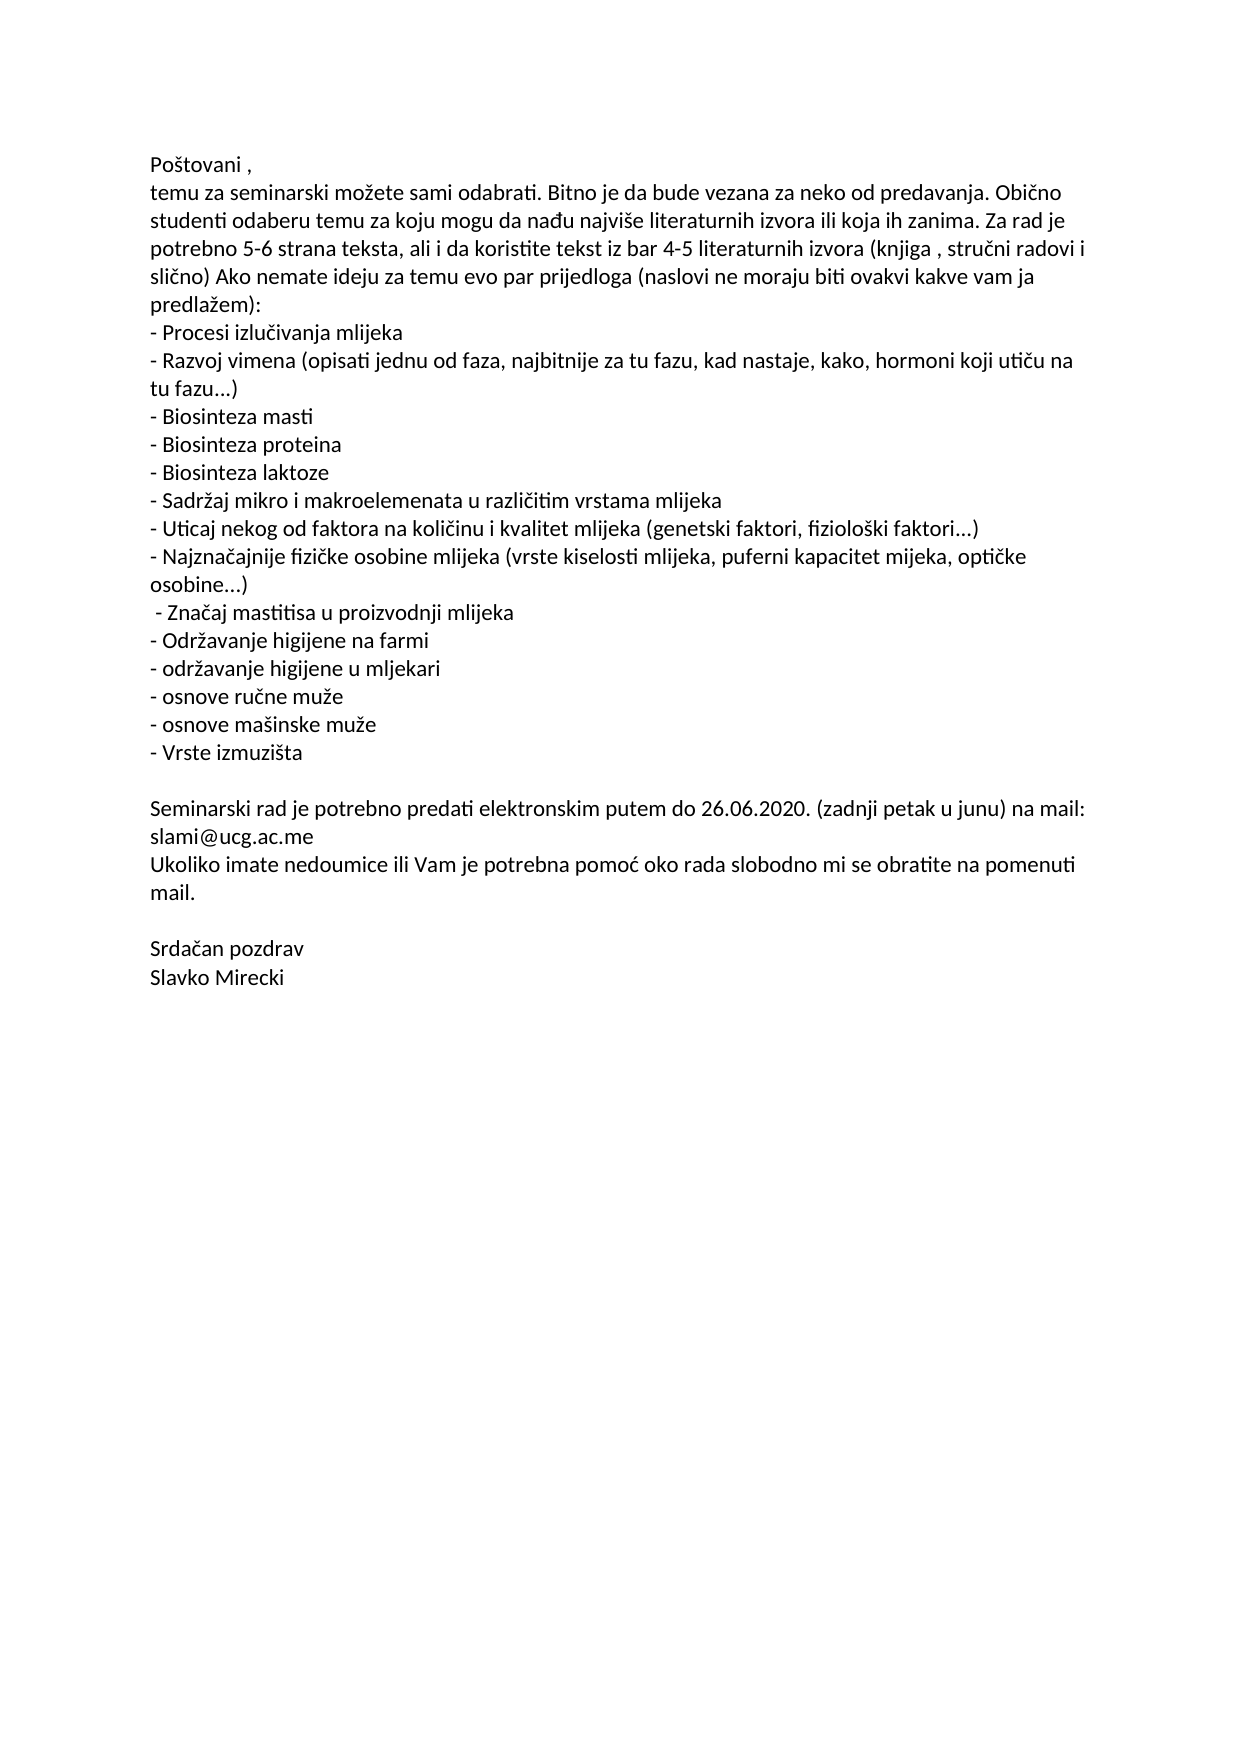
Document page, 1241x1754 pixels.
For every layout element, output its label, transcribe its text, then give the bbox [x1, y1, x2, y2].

text temu za seminarski možete sami odabrati. Bitno je da bude vezana za neko od predavanja. Obično studenti odaberu temu za koju mogu da nađu najviše literaturnih izvora ili koja ih zanima. Za rad je potrebno 5-6 strana teksta, ali i da koristite tekst iz bar 4-5 literaturnih izvora (knjiga , stručni radovi i slično) Ako nemate ideju za temu evo par prijedloga (naslovi ne moraju biti ovakvi kakve vam ja predlažem): [150, 178, 1090, 318]
text - Biosinteza laktoze [150, 458, 1090, 486]
text - Najznačajnije fizičke osobine mlijeka (vrste kiselosti mlijeka, puferni kapacitet mijeka, optičke osobine...) [150, 542, 1090, 598]
text - Održavanje higijene na farmi [150, 626, 1090, 654]
text - Biosinteza masti [150, 402, 1090, 430]
text Slavko Mirecki [150, 963, 1090, 991]
text - Sadržaj mikro i makroelemenata u različitim vrstama mlijeka [150, 486, 1090, 514]
text Poštovani , [150, 150, 1090, 178]
text Seminarski rad je potrebno predati elektronskim putem do 26.06.2020. (zadnji petak u junu) na mail: slami@ucg.ac.me [150, 794, 1090, 851]
text - održavanje higijene u mljekari [150, 654, 1090, 682]
text Ukoliko imate nedoumice ili Vam je potrebna pomoć oko rada slobodno mi se obratite na pomenuti mail. [150, 851, 1090, 907]
text - Uticaj nekog od faktora na količinu i kvalitet mlijeka (genetski faktori, fiziološki faktori...) [150, 514, 1090, 542]
text - osnove mašinske muže [150, 710, 1090, 738]
text - Procesi izlučivanja mlijeka [150, 318, 1090, 346]
text - Značaj mastitisa u proizvodnji mlijeka [150, 598, 1090, 626]
text - Biosinteza proteina [150, 430, 1090, 458]
text Srdačan pozdrav [150, 934, 1090, 963]
text - Razvoj vimena (opisati jednu od faza, najbitnije za tu fazu, kad nastaje, kako, hormoni koji utiču na tu fazu...) [150, 346, 1090, 402]
text - Vrste izmuzišta [150, 738, 1090, 766]
text - osnove ručne muže [150, 682, 1090, 710]
